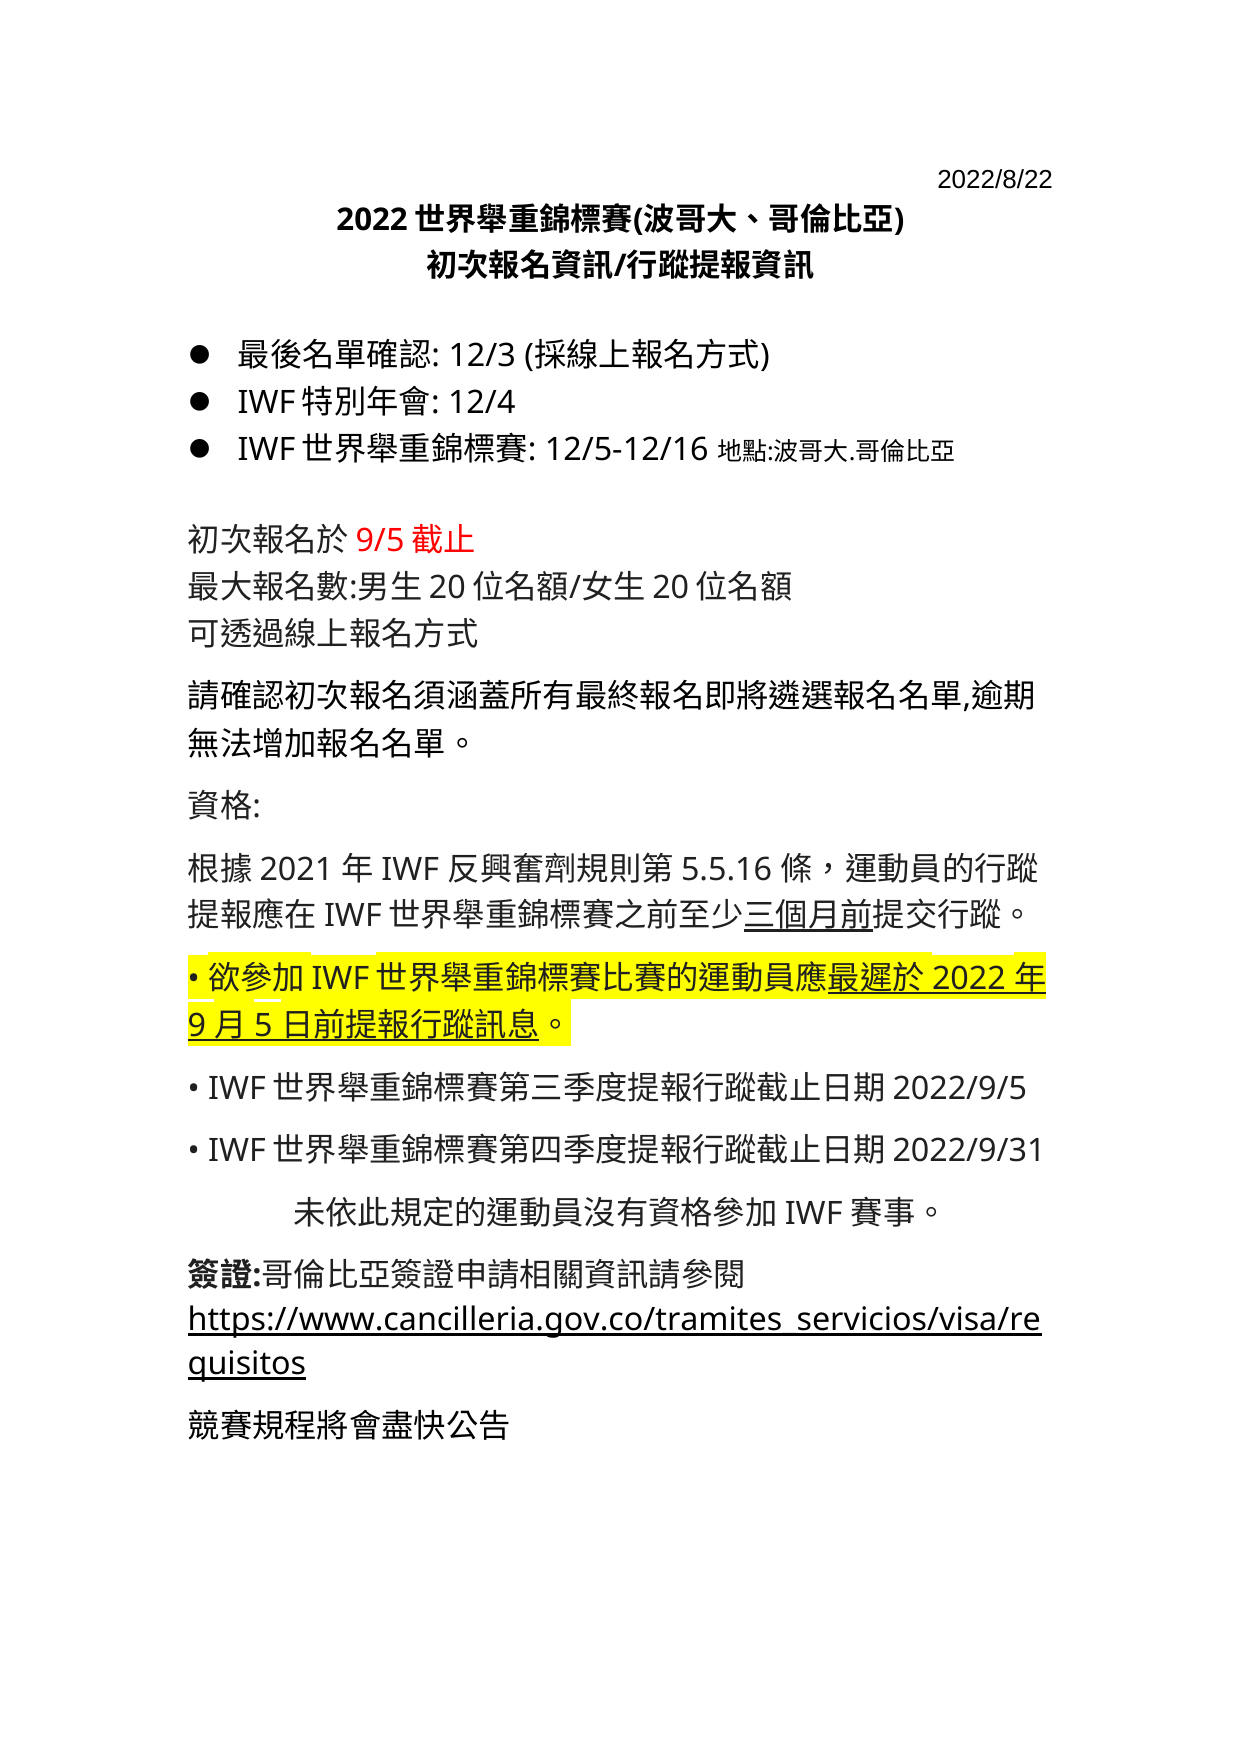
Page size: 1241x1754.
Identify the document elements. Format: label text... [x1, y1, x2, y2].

list IWF特別年會: 12/4 [187, 376, 1053, 423]
text 可透過線上報名方式 [187, 608, 1053, 655]
list IWF世界舉重錦標賽: 12/5-12/16 地點:波哥大.哥倫比亞 [187, 423, 1053, 470]
list 最後名單確認: 12/3 (採線上報名方式) [187, 329, 1053, 376]
text 競賽規程將會盡快公告 [187, 1400, 1053, 1447]
text 根據 2021 年 IWF 反興奮劑規則第 5.5.16 條，運動員的行蹤提報應在 IWF世界舉重錦標賽之前至少三個月前提交行蹤。 [187, 842, 1053, 936]
text 2022/8/22 [187, 164, 1053, 194]
text • 欲參加IWF世界舉重錦標賽比賽的運動員應最遲於 2022 年 9 月 5 日前提報行蹤訊息。 [571, 952, 1053, 1046]
text 未依此規定的運動員沒有資格參加 IWF 賽事。 [187, 1187, 1053, 1234]
text 最大報名數:男生20位名額/女生20位名額 [187, 561, 1053, 608]
text 初次報名資訊/行蹤提報資訊 [187, 240, 1053, 285]
text • IWF世界舉重錦標賽第四季度提報行蹤截止日期2022/9/31 [187, 1124, 1053, 1171]
text 初次報名於9/5截止 [187, 514, 1053, 561]
text 簽證:哥倫比亞簽證申請相關資訊請參閱 https://www.cancilleria.gov.co/tramites_servicios/visa/requisitos [187, 1249, 1053, 1384]
text 資格: [187, 780, 1053, 827]
text • IWF世界舉重錦標賽第三季度提報行蹤截止日期2022/9/5 [187, 1062, 1053, 1108]
text 請確認初次報名須涵蓋所有最終報名即將遴選報名名單,逾期無法增加報名名單。 [187, 670, 1053, 764]
text 2022世界舉重錦標賽(波哥大、哥倫比亞) [187, 194, 1053, 240]
